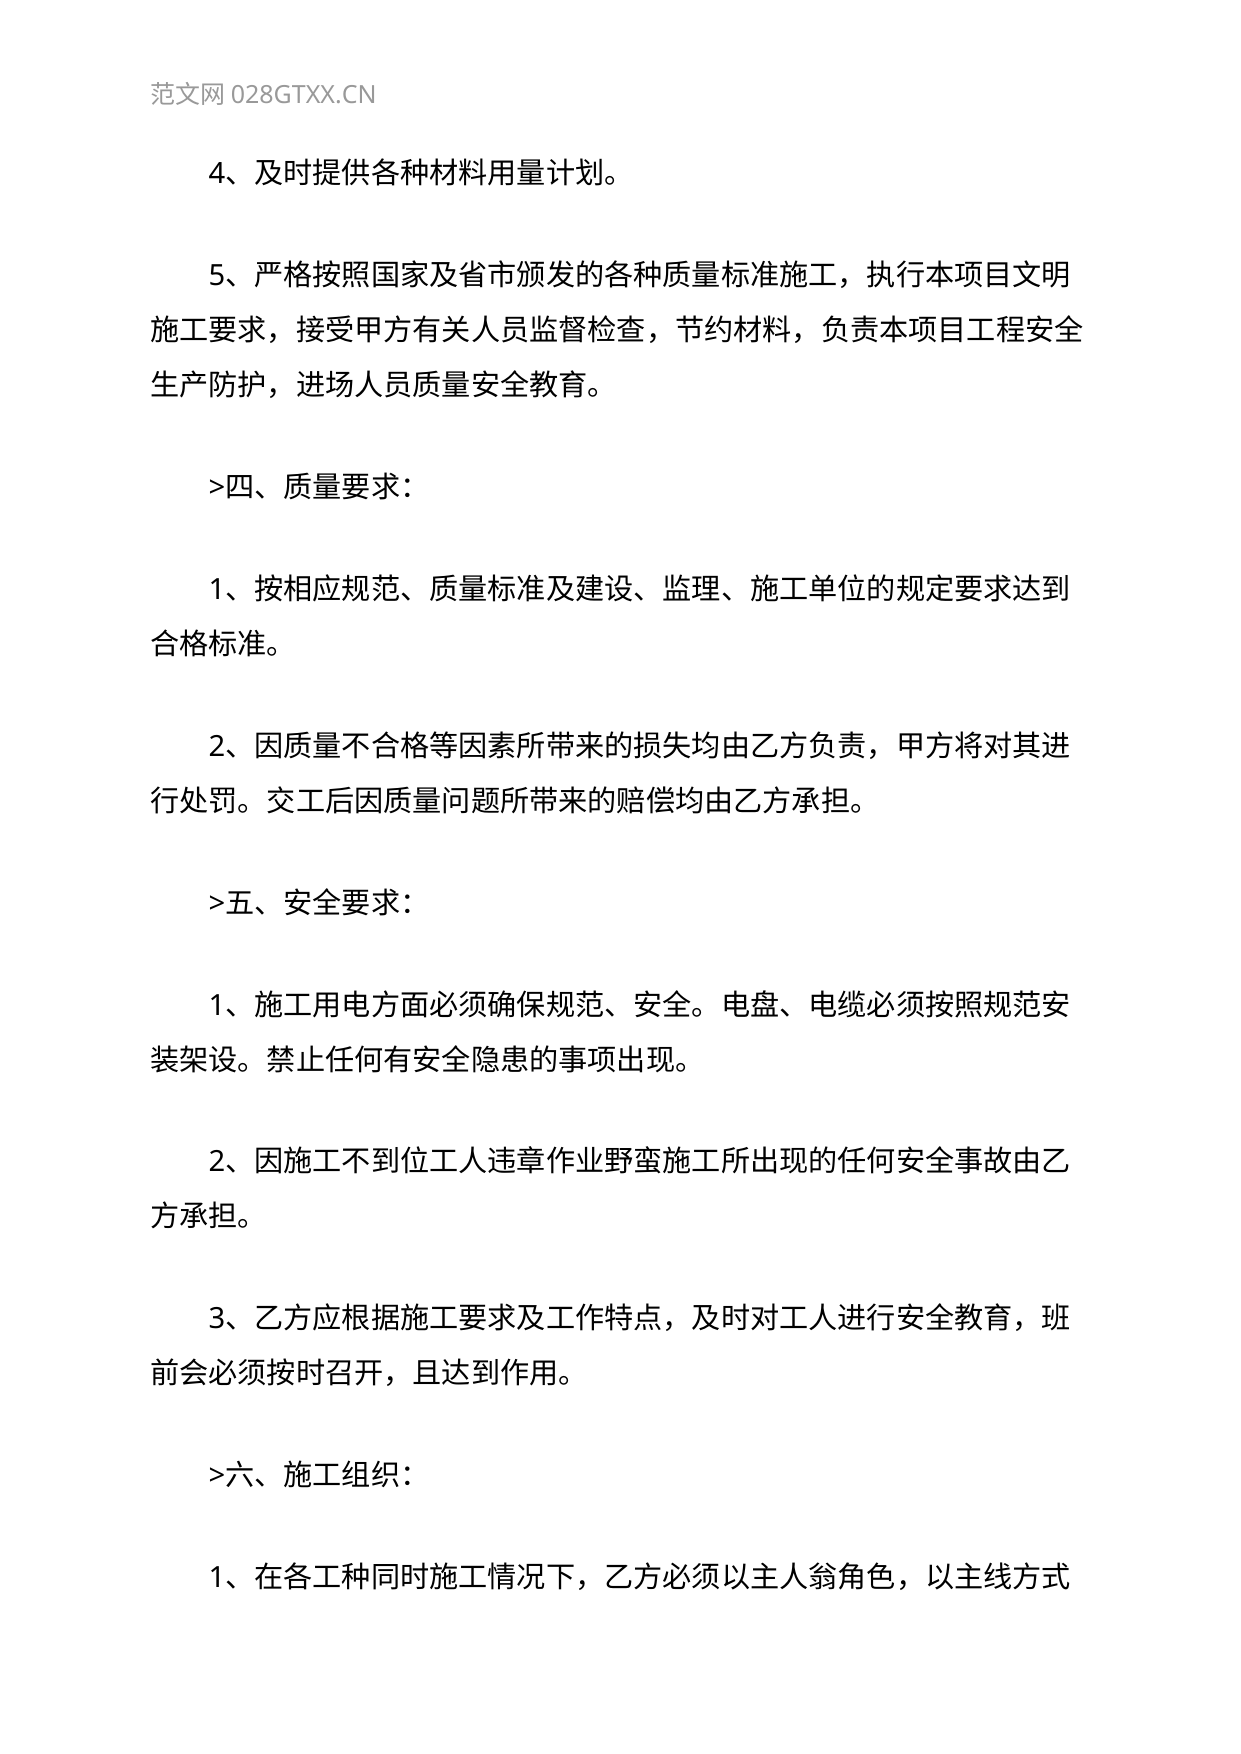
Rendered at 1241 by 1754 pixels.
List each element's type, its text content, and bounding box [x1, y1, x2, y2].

text 5、严格按照国家及省市颁发的各种质量标准施工，执行本项目文明施工要求，接受甲方有关人员监督检查，节约材料，负责本项目工程安全生产防护，进场人员质量安全教育。 [150, 252, 1090, 404]
text 2、因质量不合格等因素所带来的损失均由乙方负责，甲方将对其进行处罚。交工后因质量问题所带来的赔偿均由乙方承担。 [150, 722, 1090, 820]
text 1、按相应规范、质量标准及建设、监理、施工单位的规定要求达到合格标准。 [150, 566, 1090, 663]
text 2、因施工不到位工人违章作业野蛮施工所出现的任何安全事故由乙方承担。 [150, 1138, 1090, 1235]
text >六、施工组织： [150, 1451, 1090, 1494]
text 4、及时提供各种材料用量计划。 [150, 150, 1090, 192]
text 1、施工用电方面必须确保规范、安全。电盘、电缆必须按照规范安装架设。禁止任何有安全隐患的事项出现。 [150, 981, 1090, 1078]
text >五、安全要求： [150, 879, 1090, 922]
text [150, 1553, 1090, 1596]
text >四、质量要求： [150, 464, 1090, 506]
text 3、乙方应根据施工要求及工作特点，及时对工人进行安全教育，班前会必须按时召开，且达到作用。 [150, 1295, 1090, 1392]
